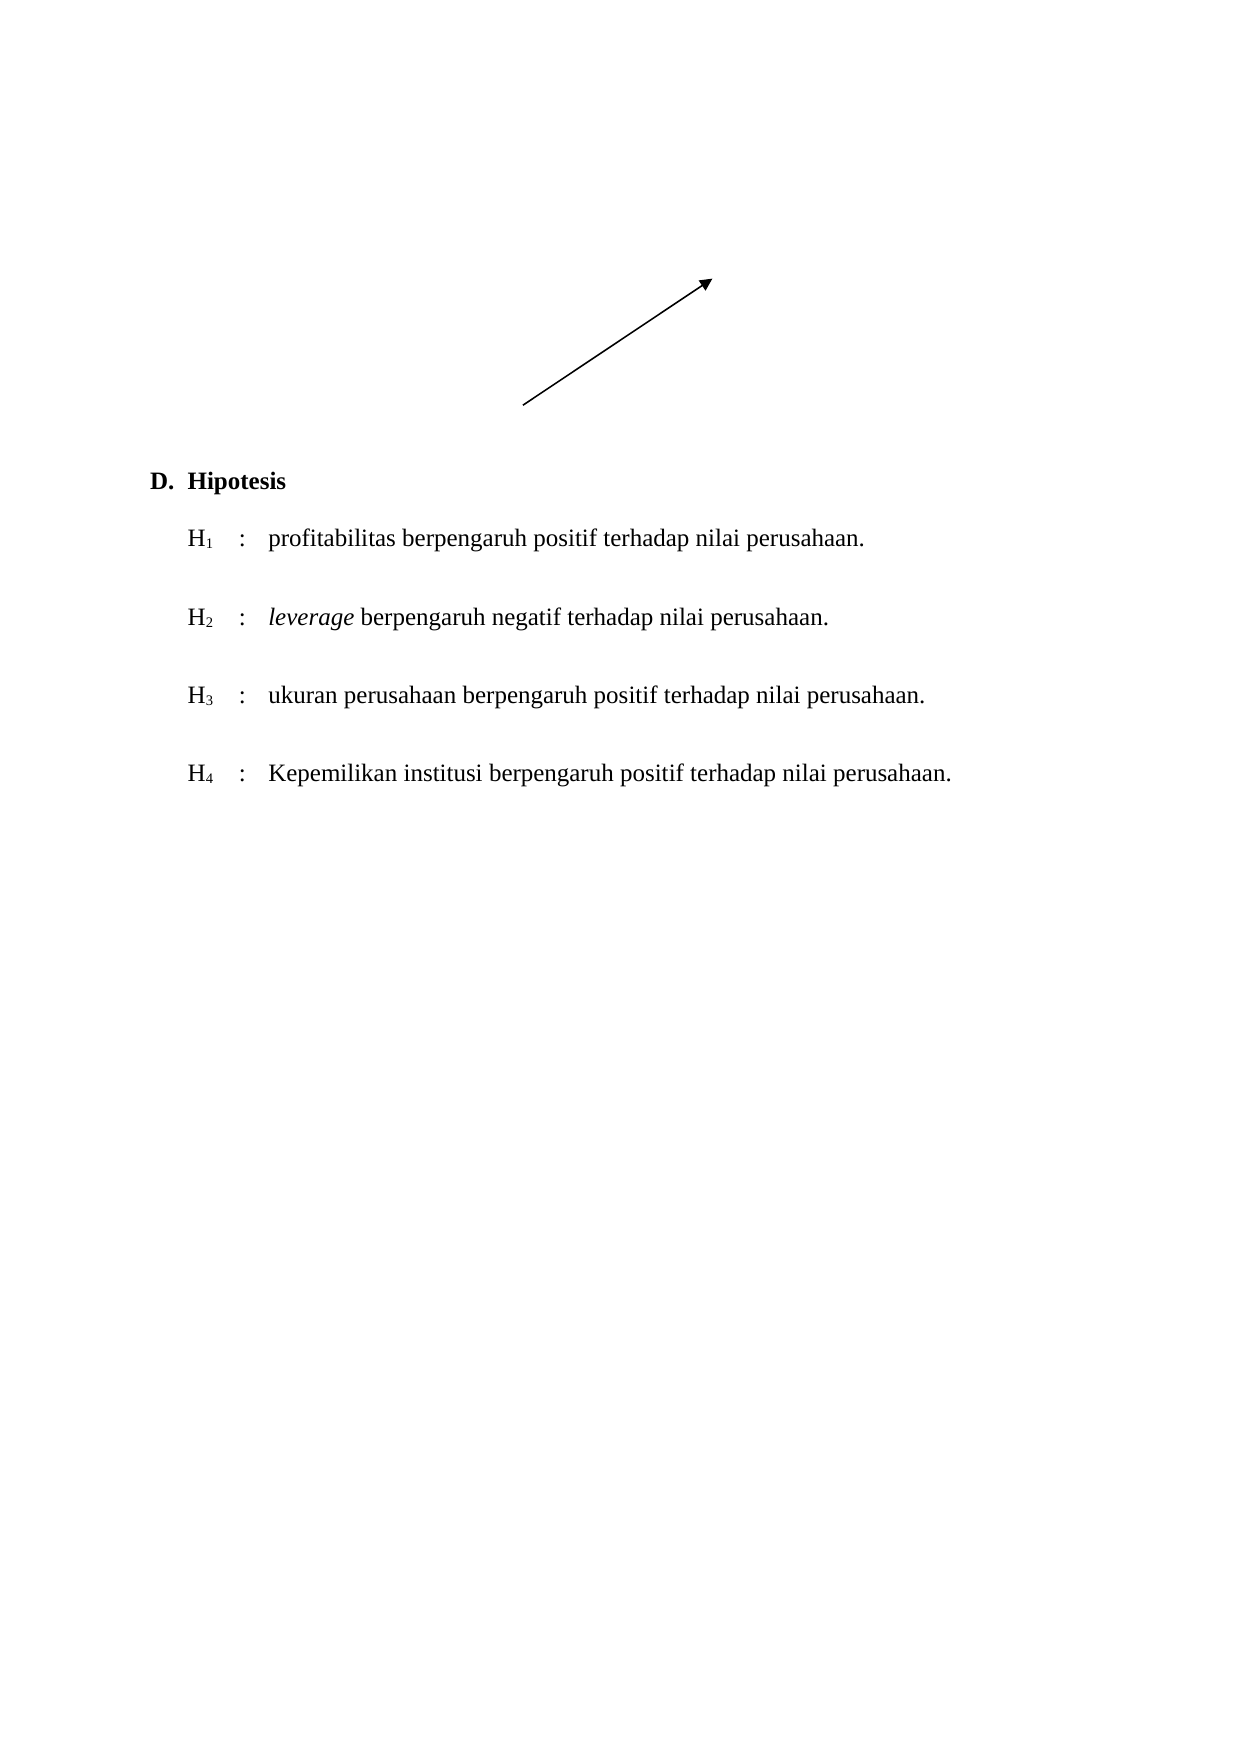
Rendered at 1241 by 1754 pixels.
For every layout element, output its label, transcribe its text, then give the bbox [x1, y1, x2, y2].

text H2 : leverage berpengaruh negatif terhadap nilai perusahaan. [187, 602, 1090, 630]
text H1 : profitabilitas berpengaruh positif terhadap nilai perusahaan. [187, 523, 1090, 552]
text H3 : ukuran perusahaan berpengaruh positif terhadap nilai perusahaan. [187, 680, 1090, 709]
subtitle Hipotesis [150, 466, 1090, 494]
text H4 : Kepemilikan institusi berpengaruh positif terhadap nilai perusahaan. [187, 758, 1090, 787]
